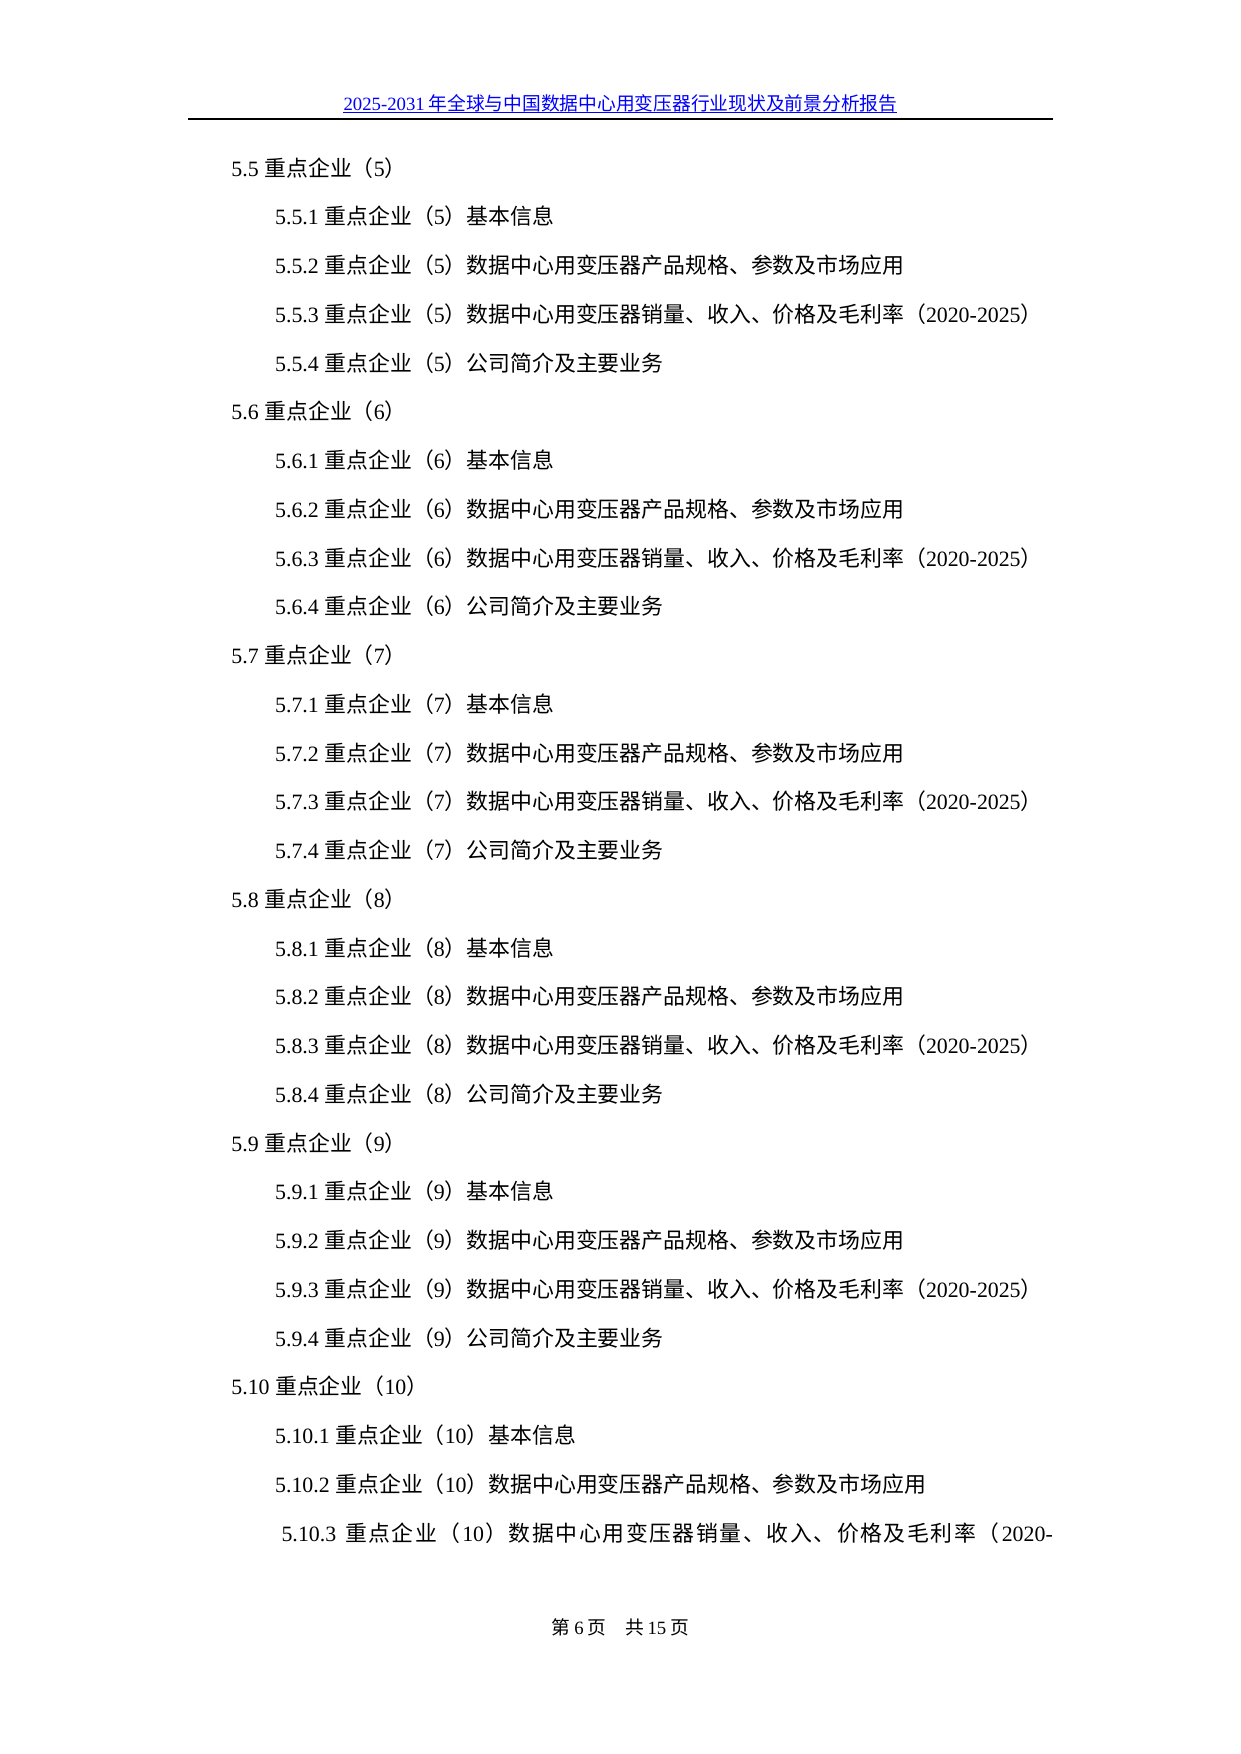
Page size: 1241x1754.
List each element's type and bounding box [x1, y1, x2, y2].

text [187, 150, 1053, 1548]
